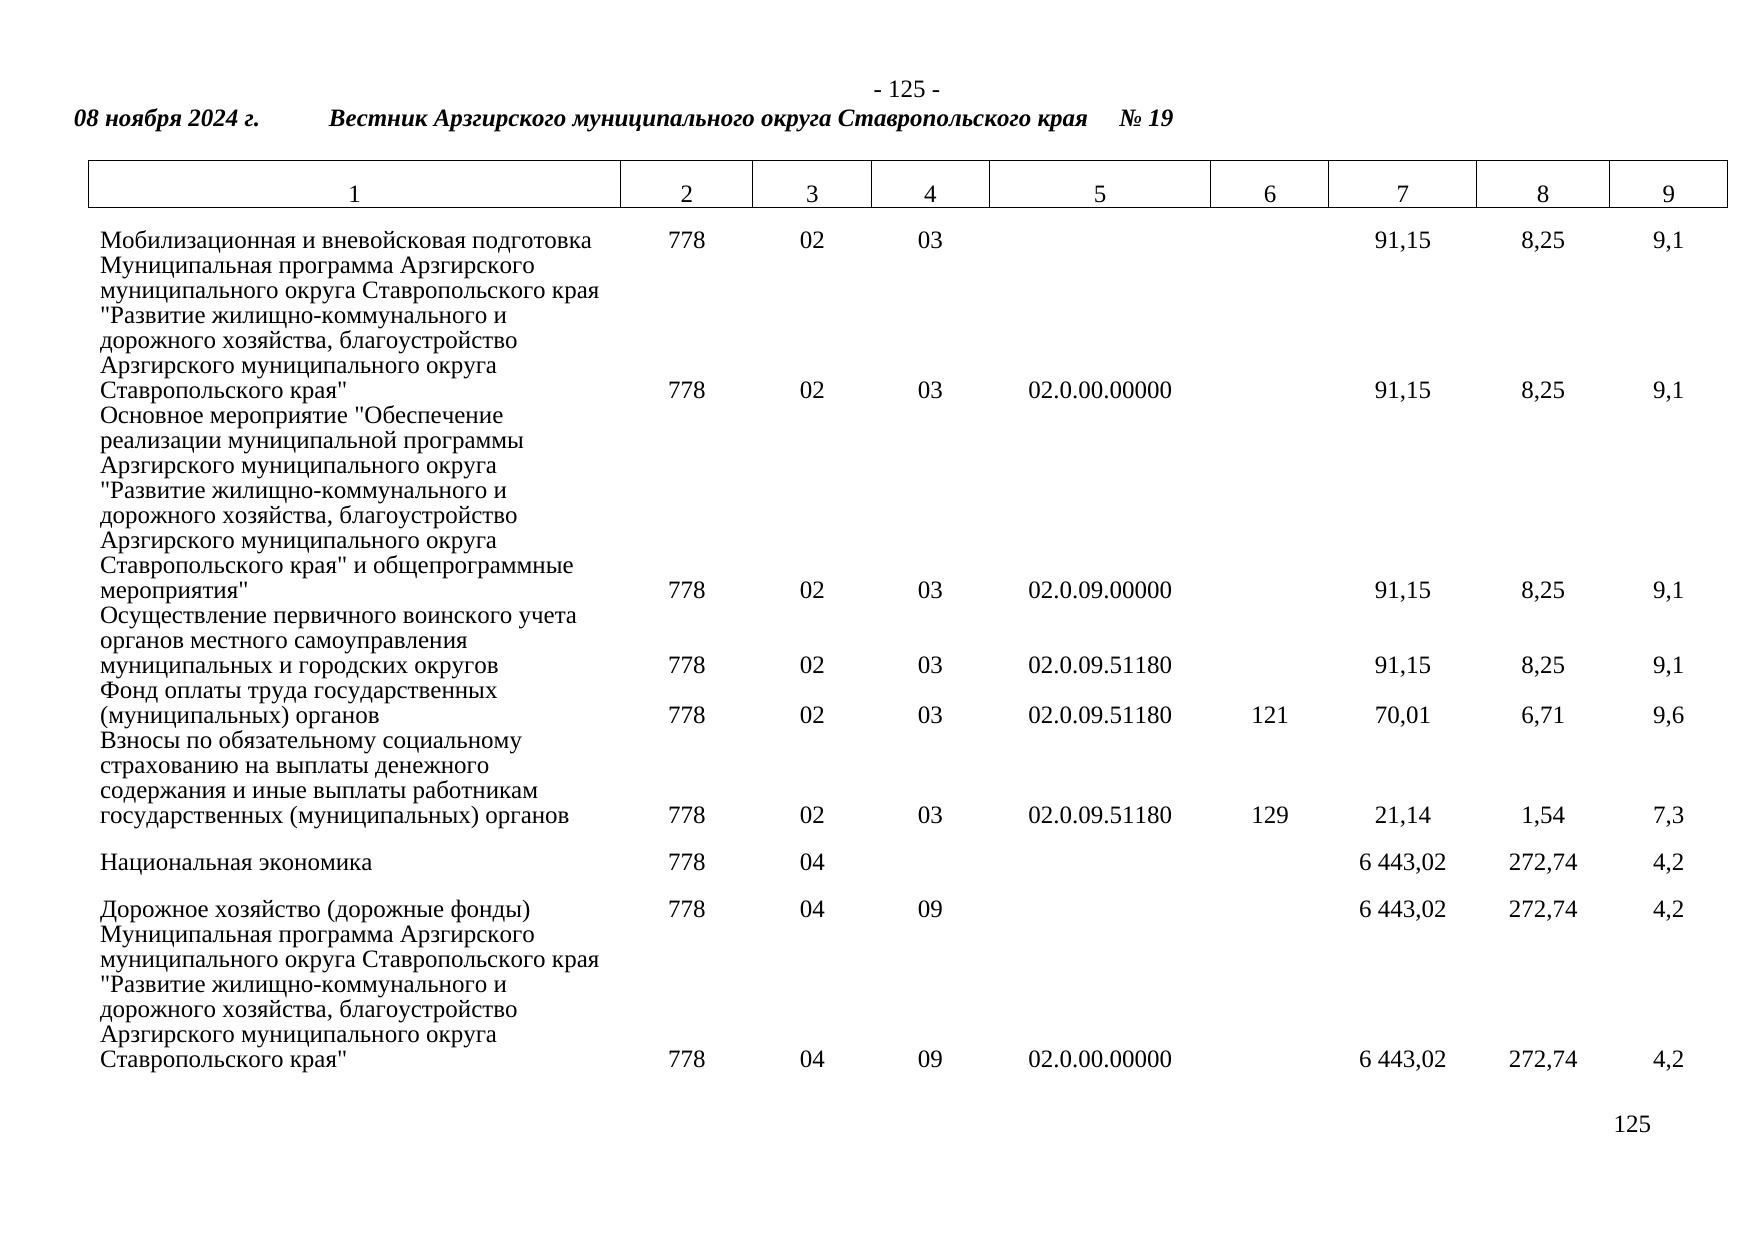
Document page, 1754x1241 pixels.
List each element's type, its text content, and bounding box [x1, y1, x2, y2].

table_header 8 [1477, 161, 1609, 207]
table_header 3 [753, 161, 871, 207]
table_header 4 [872, 161, 989, 207]
table_header 1 [89, 161, 620, 207]
table_header 6 [1211, 161, 1328, 207]
table_header 7 [1329, 161, 1476, 207]
table_header 2 [621, 161, 752, 207]
table_header 5 [990, 161, 1210, 207]
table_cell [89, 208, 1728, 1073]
table_header 9 [1610, 161, 1727, 207]
